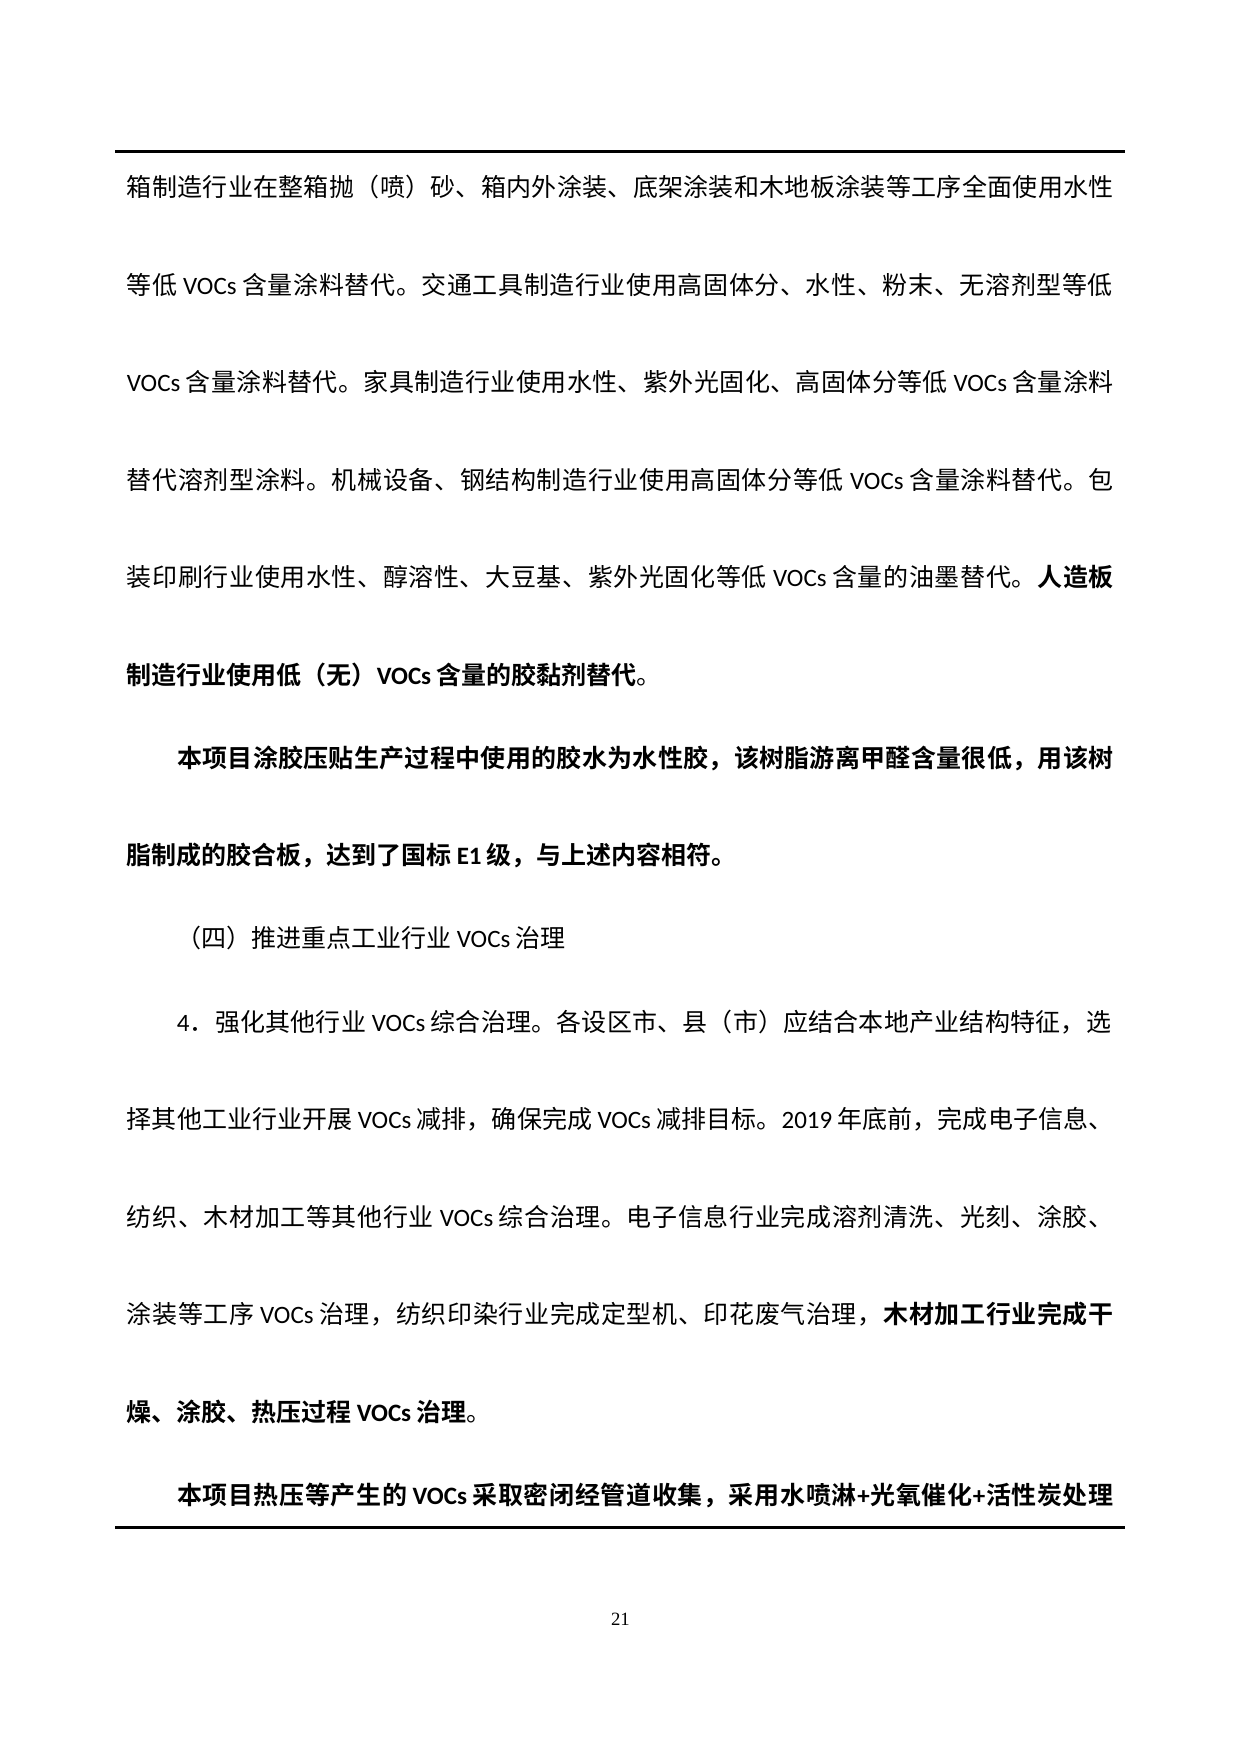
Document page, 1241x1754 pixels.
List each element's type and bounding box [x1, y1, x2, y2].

table_cell [115, 153, 1125, 1526]
